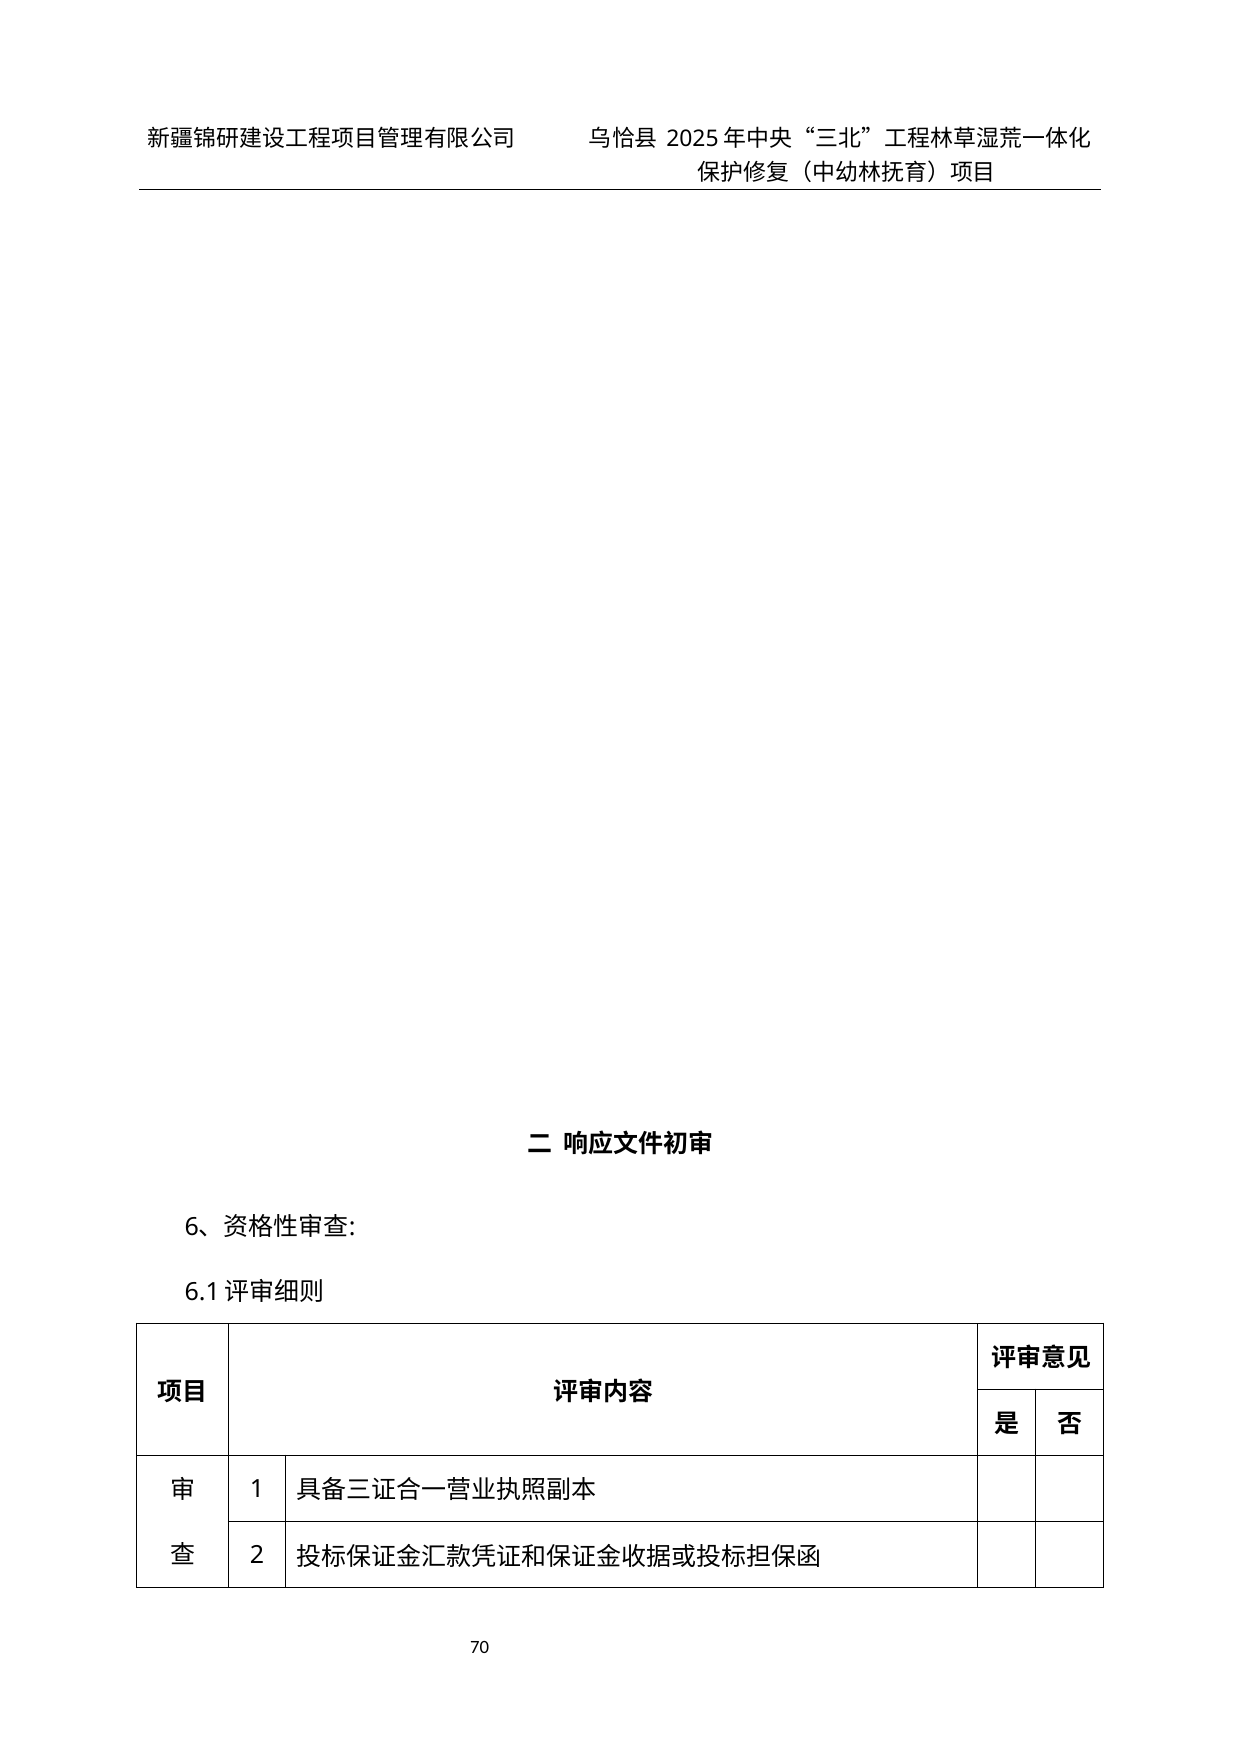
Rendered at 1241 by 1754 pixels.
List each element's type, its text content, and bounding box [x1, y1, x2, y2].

table_cell 审 查 标 准 (适 用 于 资 格 后 审) [137, 1456, 228, 1587]
table_header 项目 [137, 1324, 228, 1454]
table_header 评审内容 [229, 1324, 977, 1454]
table_cell [978, 1456, 1035, 1521]
text 二 响应文件初审 [148, 1109, 1093, 1174]
table_cell 否 [1036, 1390, 1103, 1454]
table_cell 具备三证合一营业执照副本 [286, 1456, 977, 1521]
table_cell 1 [229, 1456, 285, 1521]
table_header 评审意见 [978, 1324, 1103, 1388]
table_cell 是 [978, 1390, 1035, 1454]
table_cell [1036, 1456, 1103, 1521]
table_cell 投标保证金汇款凭证和保证金收据或投标担保函 [286, 1522, 977, 1587]
table_cell [1036, 1522, 1103, 1587]
text 6、资格性审查: [148, 1192, 1093, 1257]
table_cell 2 [229, 1522, 285, 1587]
table_cell [978, 1522, 1035, 1587]
text 6.1评审细则 [148, 1257, 1093, 1322]
